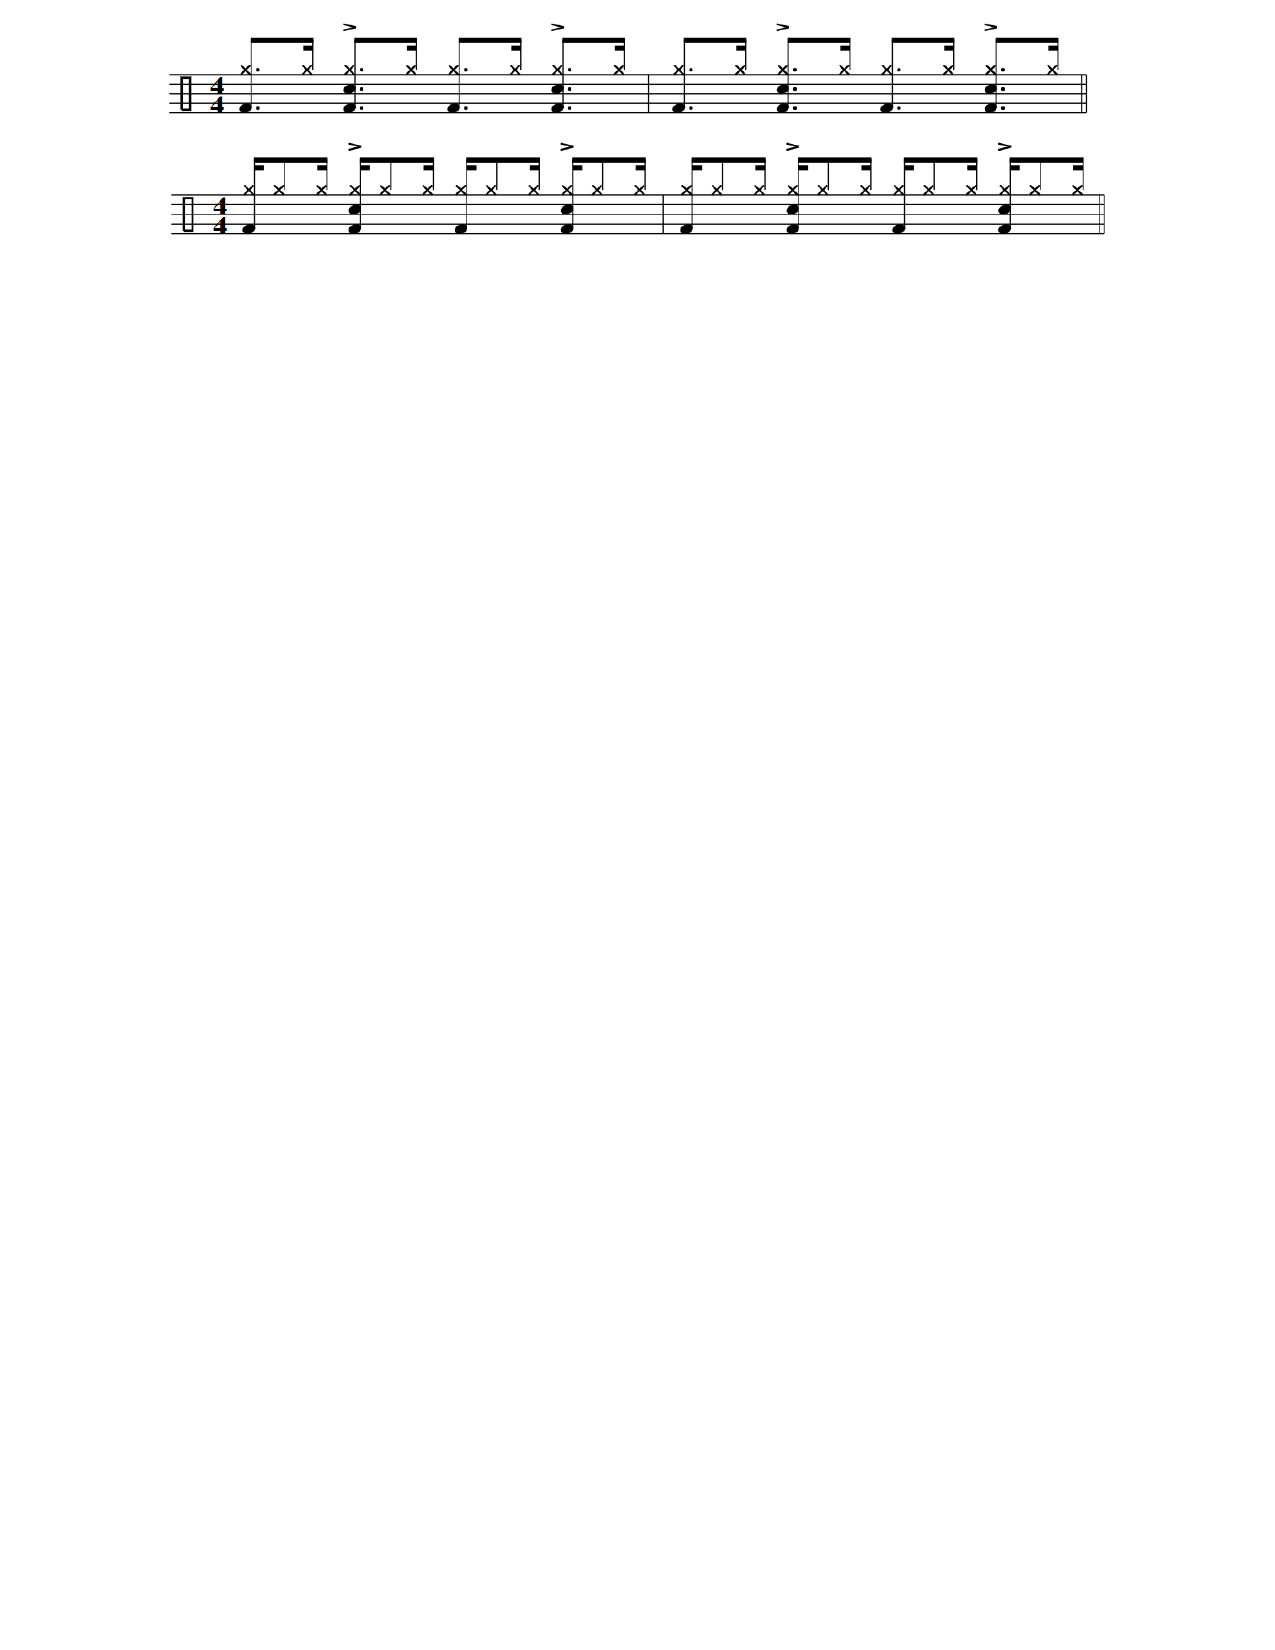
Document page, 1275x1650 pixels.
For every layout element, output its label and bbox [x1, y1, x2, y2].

picture [150, 0, 1125, 122]
picture [150, 123, 1125, 255]
